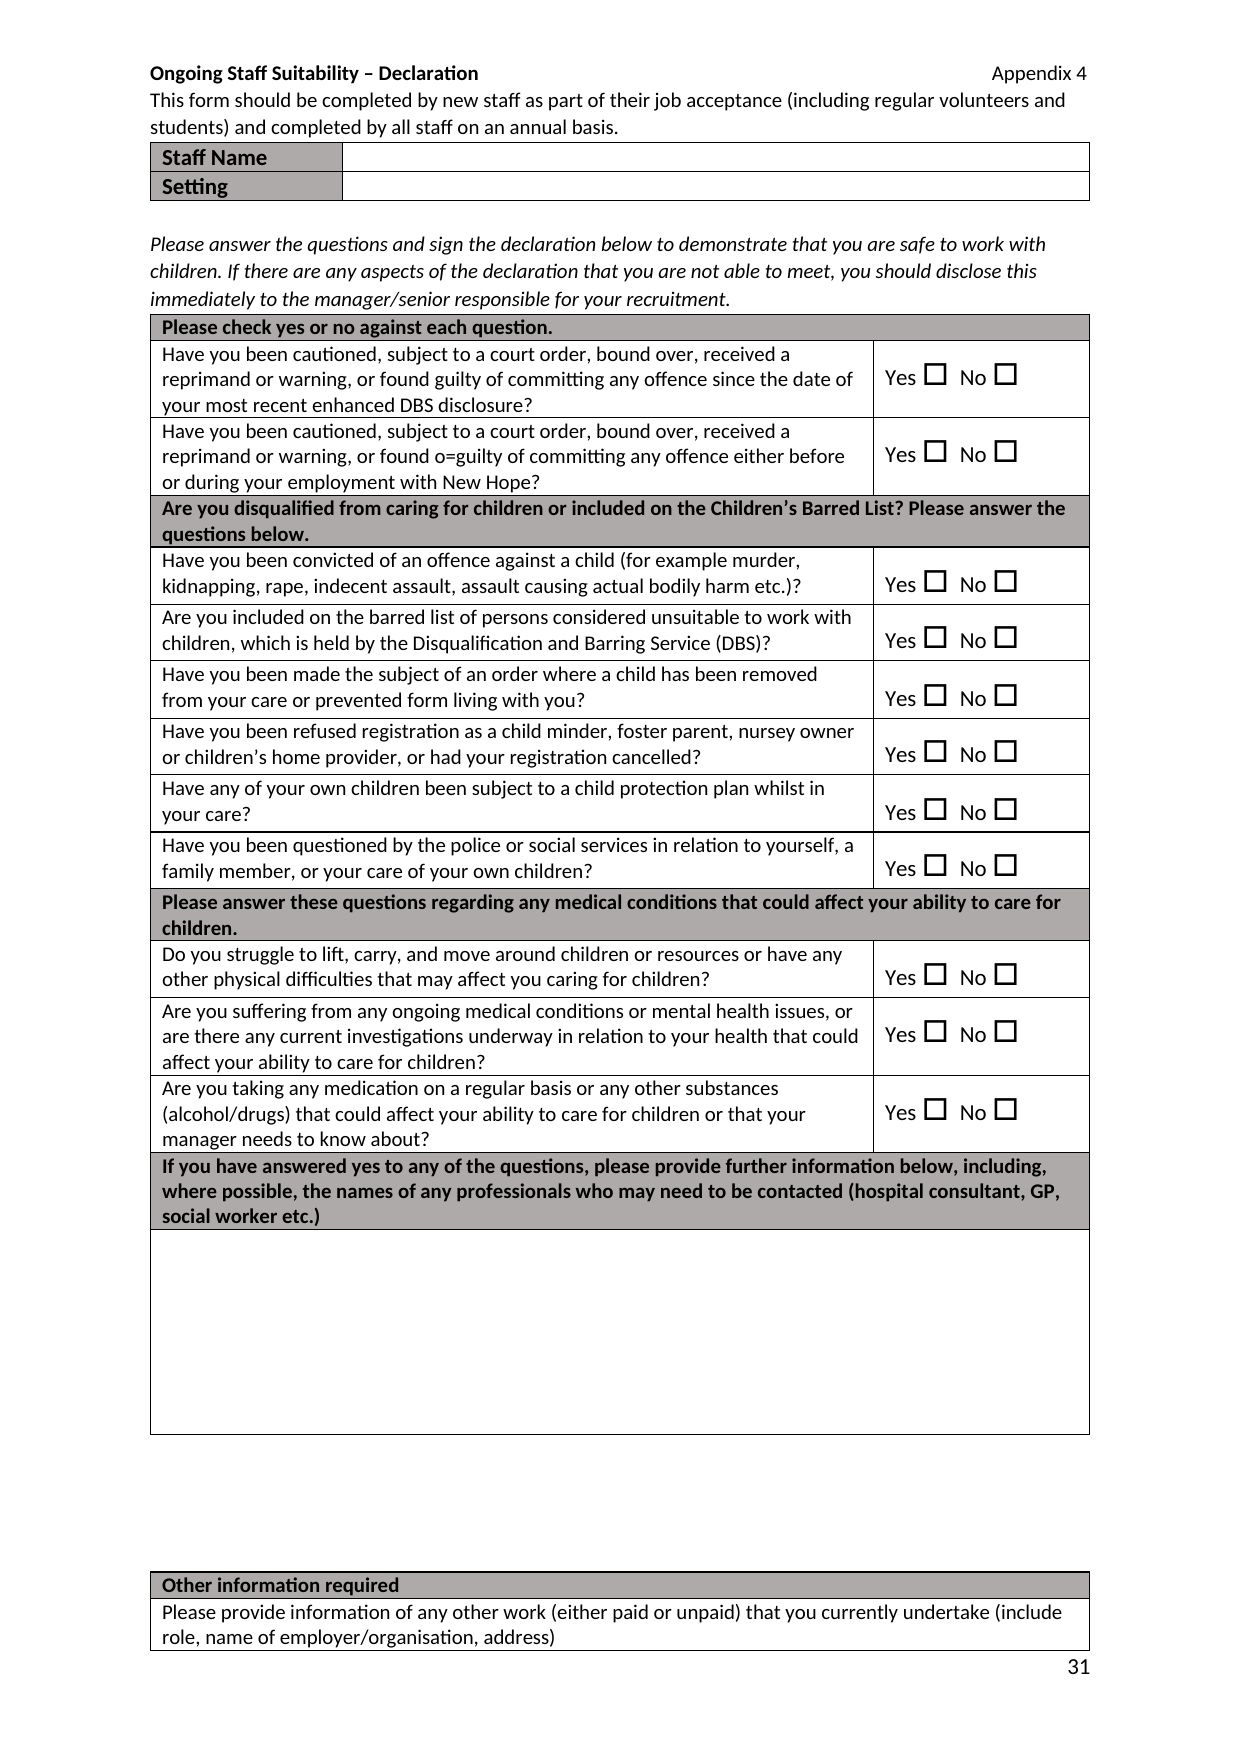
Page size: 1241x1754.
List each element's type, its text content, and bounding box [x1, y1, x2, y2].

text Ongoing Staff Suitability – Declaration Appendix 4 [150, 60, 1090, 85]
table_cell Are you taking any medication on a regular basis or any other substances (alcohol/drugs) that could affect your ability to care for children or that your manager needs to know about? [151, 1076, 873, 1152]
table_cell [151, 1230, 1089, 1433]
table_cell Are you included on the barred list of persons considered unsuitable to work with children, which is held by the Disqualification and Barring Service (DBS)? [151, 605, 873, 660]
table_cell Have you been convicted of an offence against a child (for example murder, kidnapping, rape, indecent assault, assault causing actual bodily harm etc.)? [151, 548, 873, 603]
table_cell Yes □ No □ [874, 661, 1089, 717]
table_cell [343, 172, 1089, 200]
table_cell Please provide information of any other work (either paid or unpaid) that you currently undertake (include role, name of employer/organisation, address) [151, 1599, 1089, 1650]
table_cell Yes □ No □ [874, 418, 1089, 494]
table_cell Are you suffering from any ongoing medical conditions or mental health issues, or are there any current investigations underway in relation to your health that could affect your ability to care for children? [151, 998, 873, 1074]
table_cell Yes □ No □ [874, 998, 1089, 1074]
table_cell Yes □ No □ [874, 341, 1089, 417]
table_header [343, 143, 1089, 171]
table_cell Do you struggle to lift, carry, and move around children or resources or have any other physical difficulties that may affect you caring for children? [151, 941, 873, 997]
table_cell Yes □ No □ [874, 1076, 1089, 1152]
table_cell Setting [151, 172, 342, 200]
text This form should be completed by new staff as part of their job acceptance (including regular volunteers and students) and completed by all staff on an annual basis. [150, 87, 1090, 140]
table_cell Have you been questioned by the police or social services in relation to yourself, a family member, or your care of your own children? [151, 833, 873, 888]
table_cell Yes □ No □ [874, 719, 1089, 774]
table_header Other information required [151, 1573, 1089, 1598]
table_cell Yes □ No □ [874, 605, 1089, 660]
table_cell Please answer these questions regarding any medical conditions that could affect your ability to care for children. [151, 889, 1089, 940]
table_cell Have you been made the subject of an order where a child has been removed from your care or prevented form living with you? [151, 661, 873, 717]
table_cell Yes □ No □ [874, 775, 1089, 831]
table_header Staff Name [151, 143, 342, 171]
table_cell Yes □ No □ [874, 941, 1089, 997]
table_cell Are you disqualified from caring for children or included on the Children’s Barred List? Please answer the questions below. [151, 496, 1089, 546]
table_cell If you have answered yes to any of the questions, please provide further information below, including, where possible, the names of any professionals who may need to be contacted (hospital consultant, GP, social worker etc.) [151, 1153, 1089, 1229]
table_cell Have you been cautioned, subject to a court order, bound over, received a reprimand or warning, or found guilty of committing any offence since the date of your most recent enhanced DBS disclosure? [151, 341, 873, 417]
table_cell Have you been cautioned, subject to a court order, bound over, received a reprimand or warning, or found o=guilty of committing any offence either before or during your employment with New Hope? [151, 418, 873, 494]
table_cell Yes □ No □ [874, 833, 1089, 888]
table_cell Have you been refused registration as a child minder, foster parent, nursey owner or children’s home provider, or had your registration cancelled? [151, 719, 873, 774]
table_cell Have any of your own children been subject to a child protection plan whilst in your care? [151, 775, 873, 831]
table_header Please check yes or no against each question. [151, 315, 1089, 340]
table_cell Yes □ No □ [874, 548, 1089, 603]
text Please answer the questions and sign the declaration below to demonstrate that you are safe to work with children. If there are any aspects of the declaration that you are not able to meet, you should disclose this immediately to the manager/senior responsible for your recruitment. [150, 231, 1090, 312]
